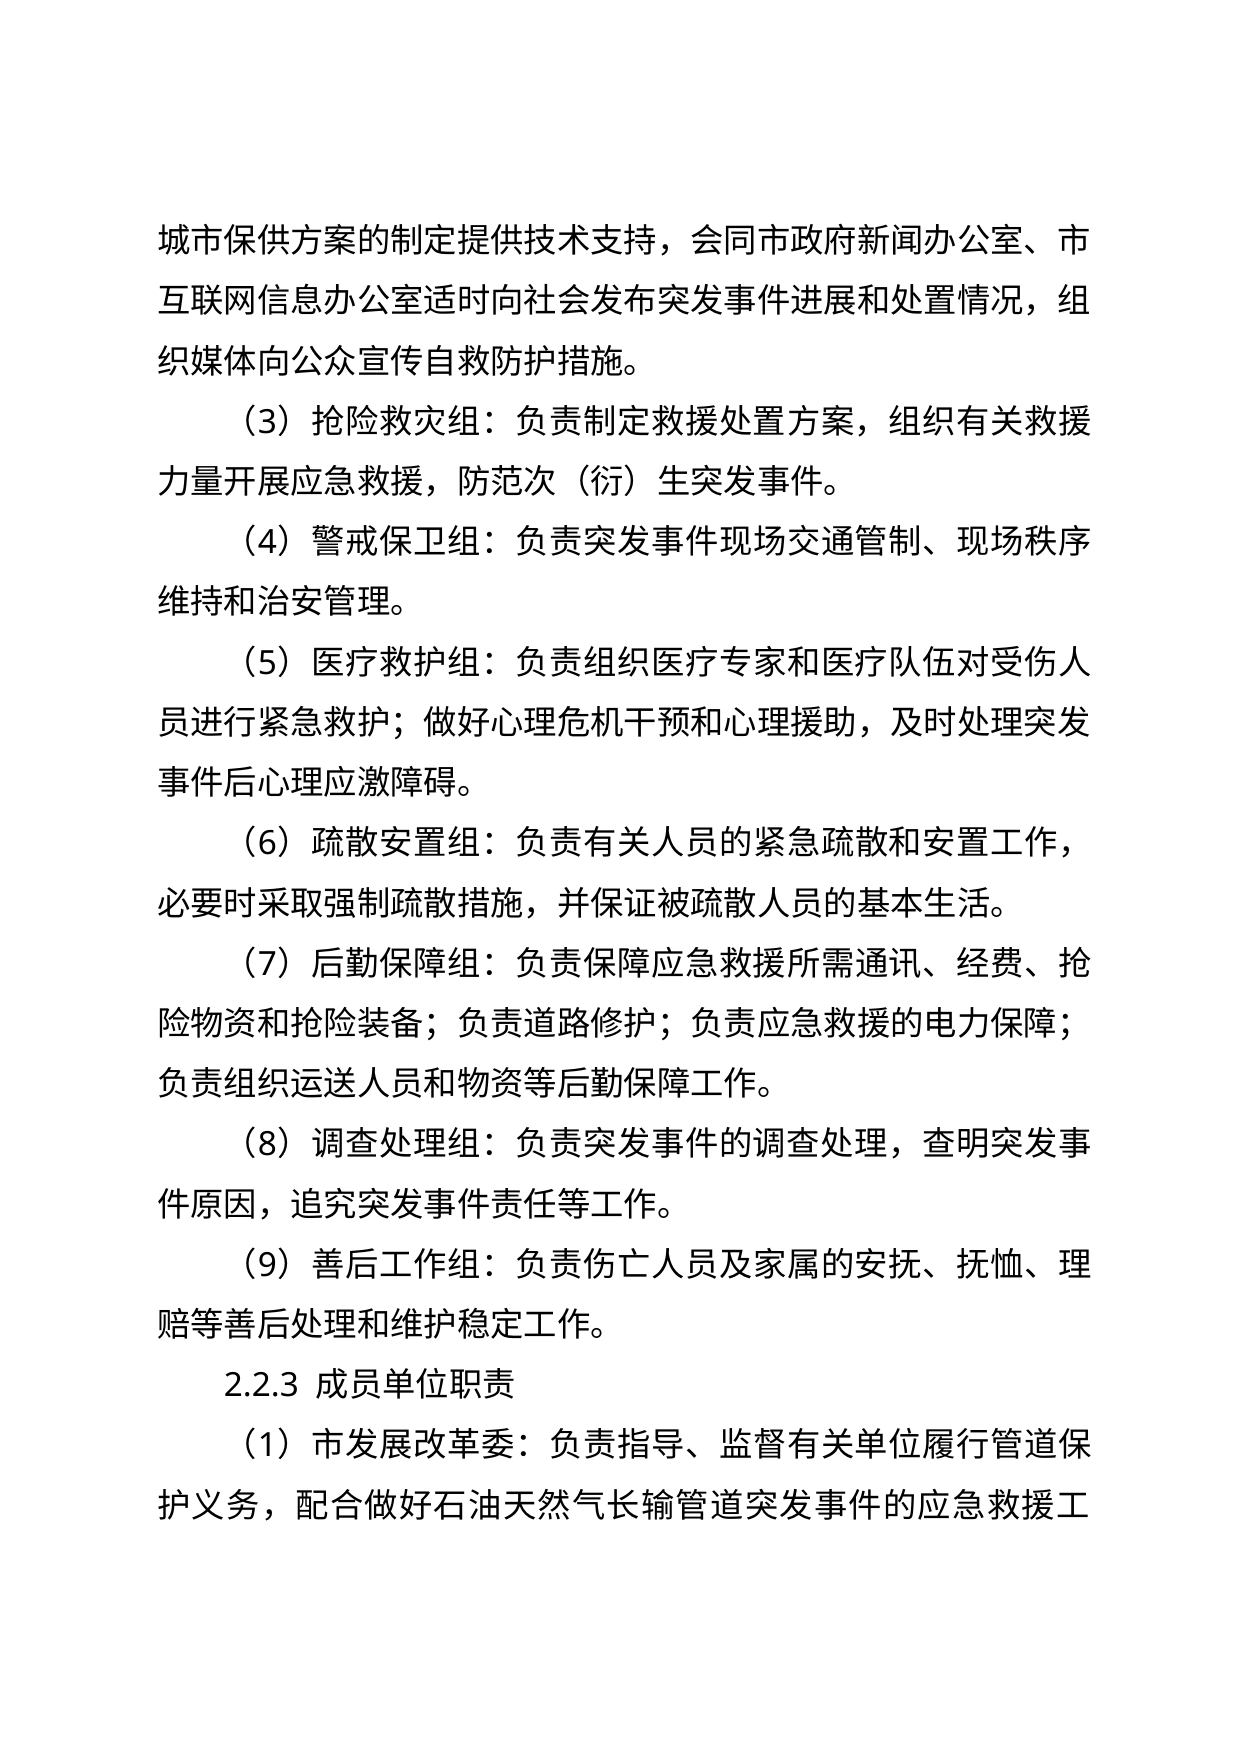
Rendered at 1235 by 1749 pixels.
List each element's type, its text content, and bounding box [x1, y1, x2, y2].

text （6）疏散安置组：负责有关人员的紧急疏散和安置工作，必要时采取强制疏散措施，并保证被疏散人员的基本生活。 [157, 807, 1092, 927]
text （3）抢险救灾组：负责制定救援处置方案，组织有关救援力量开展应急救援，防范次（衍）生突发事件。 [157, 385, 1092, 506]
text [157, 1409, 1092, 1529]
text （5）医疗救护组：负责组织医疗专家和医疗队伍对受伤人员进行紧急救护；做好心理危机干预和心理援助，及时处理突发事件后心理应激障碍。 [157, 626, 1092, 807]
text （4）警戒保卫组：负责突发事件现场交通管制、现场秩序维持和治安管理。 [157, 506, 1092, 626]
text （7）后勤保障组：负责保障应急救援所需通讯、经费、抢险物资和抢险装备；负责道路修护；负责应急救援的电力保障；负责组织运送人员和物资等后勤保障工作。 [157, 927, 1092, 1108]
text 2.2.3 成员单位职责 [157, 1348, 1092, 1409]
text （9）善后工作组：负责伤亡人员及家属的安抚、抚恤、理赔等善后处理和维护稳定工作。 [157, 1228, 1092, 1348]
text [157, 204, 1092, 385]
text （8）调查处理组：负责突发事件的调查处理，查明突发事件原因，追究突发事件责任等工作。 [157, 1108, 1092, 1228]
